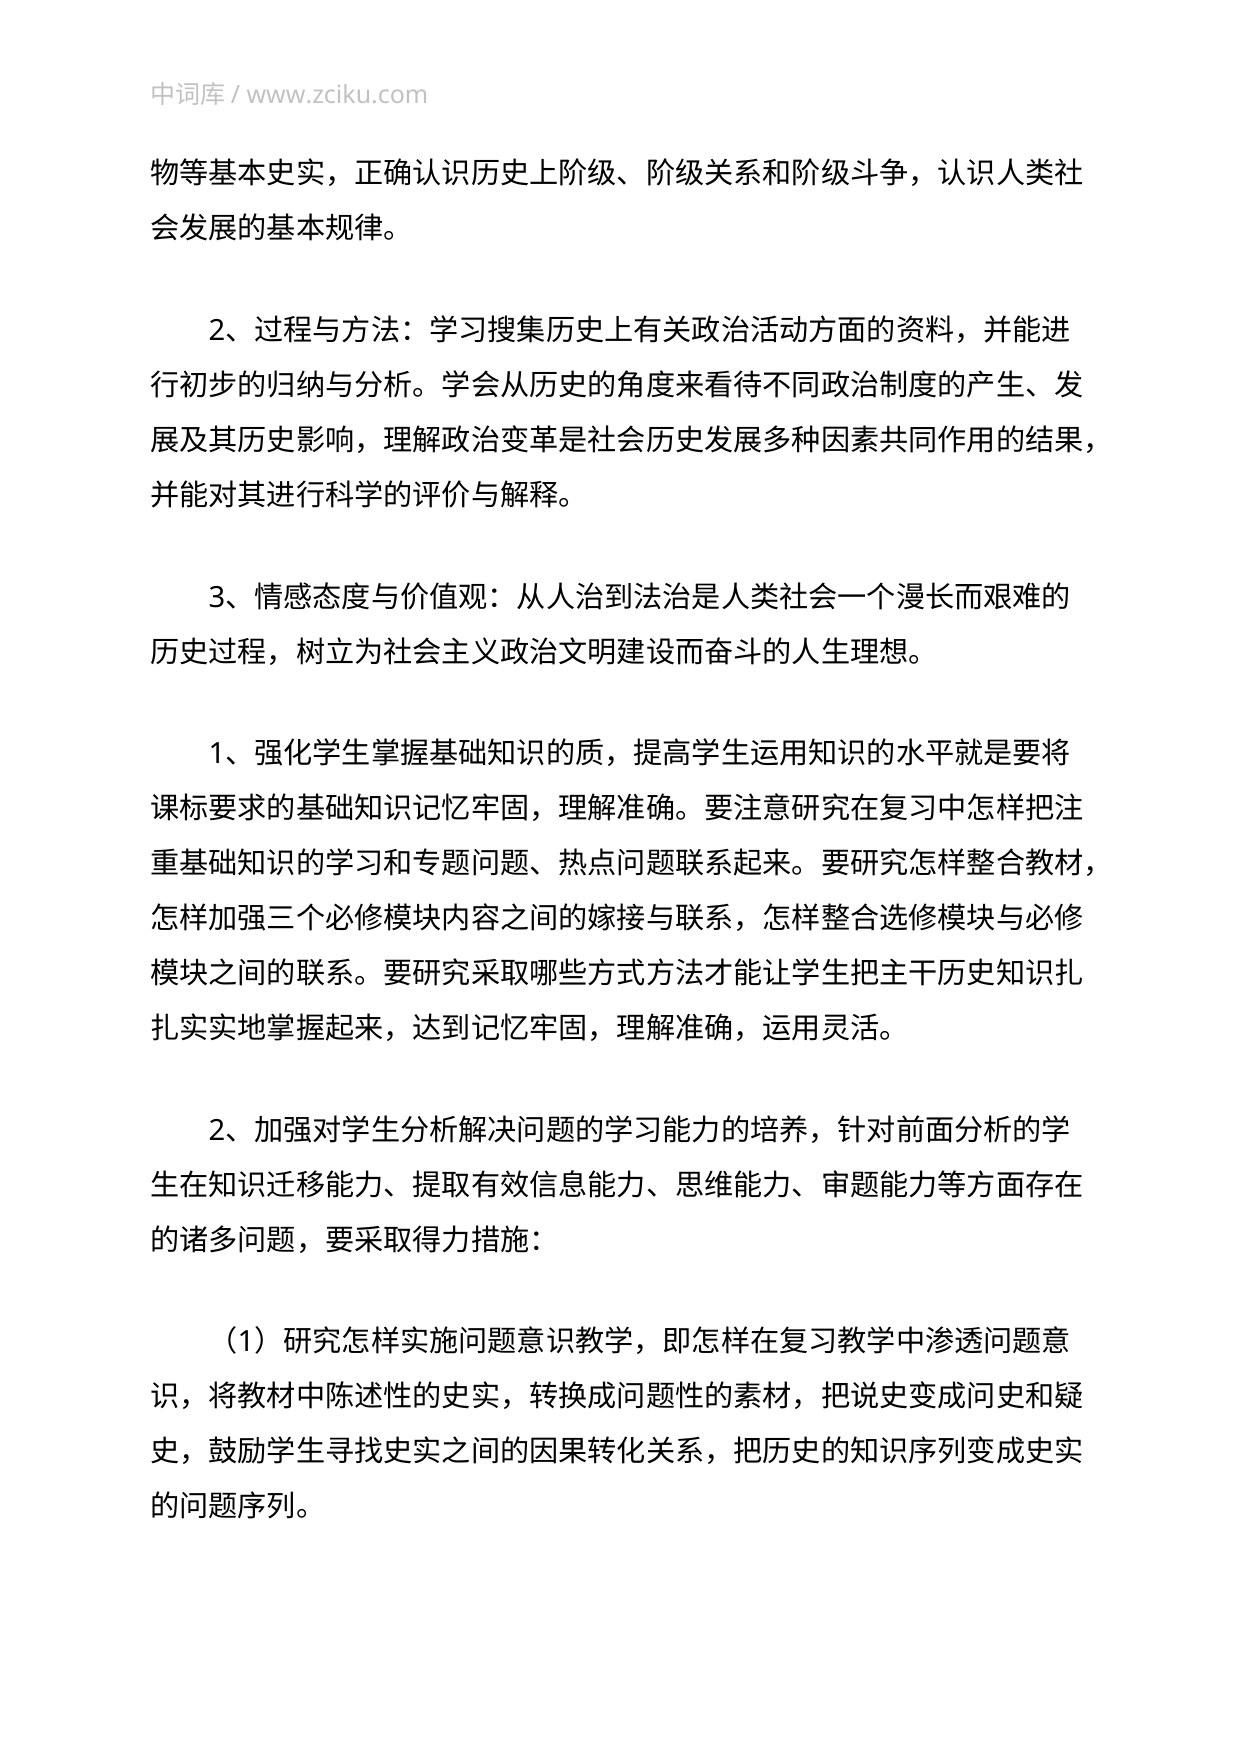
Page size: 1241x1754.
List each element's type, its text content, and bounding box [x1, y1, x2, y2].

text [150, 150, 1090, 247]
text （1）研究怎样实施问题意识教学，即怎样在复习教学中渗透问题意识，将教材中陈述性的史实，转换成问题性的素材，把说史变成问史和疑史，鼓励学生寻找史实之间的因果转化关系，把历史的知识序列变成史实的问题序列。 [150, 1318, 1090, 1525]
text 2、加强对学生分析解决问题的学习能力的培养，针对前面分析的学生在知识迁移能力、提取有效信息能力、思维能力、审题能力等方面存在的诸多问题，要采取得力措施： [150, 1106, 1090, 1258]
text 3、情感态度与价值观：从人治到法治是人类社会一个漫长而艰难的历史过程，树立为社会主义政治文明建设而奋斗的人生理想。 [150, 573, 1090, 671]
text 1、强化学生掌握基础知识的质，提高学生运用知识的水平就是要将课标要求的基础知识记忆牢固，理解准确。要注意研究在复习中怎样把注重基础知识的学习和专题问题、热点问题联系起来。要研究怎样整合教材，怎样加强三个必修模块内容之间的嫁接与联系，怎样整合选修模块与必修模块之间的联系。要研究采取哪些方式方法才能让学生把主干历史知识扎扎实实地掌握起来，达到记忆牢固，理解准确，运用灵活。 [150, 730, 1090, 1047]
text 2、过程与方法：学习搜集历史上有关政治活动方面的资料，并能进行初步的归纳与分析。学会从历史的角度来看待不同政治制度的产生、发展及其历史影响，理解政治变革是社会历史发展多种因素共同作用的结果，并能对其进行科学的评价与解释。 [150, 307, 1090, 514]
